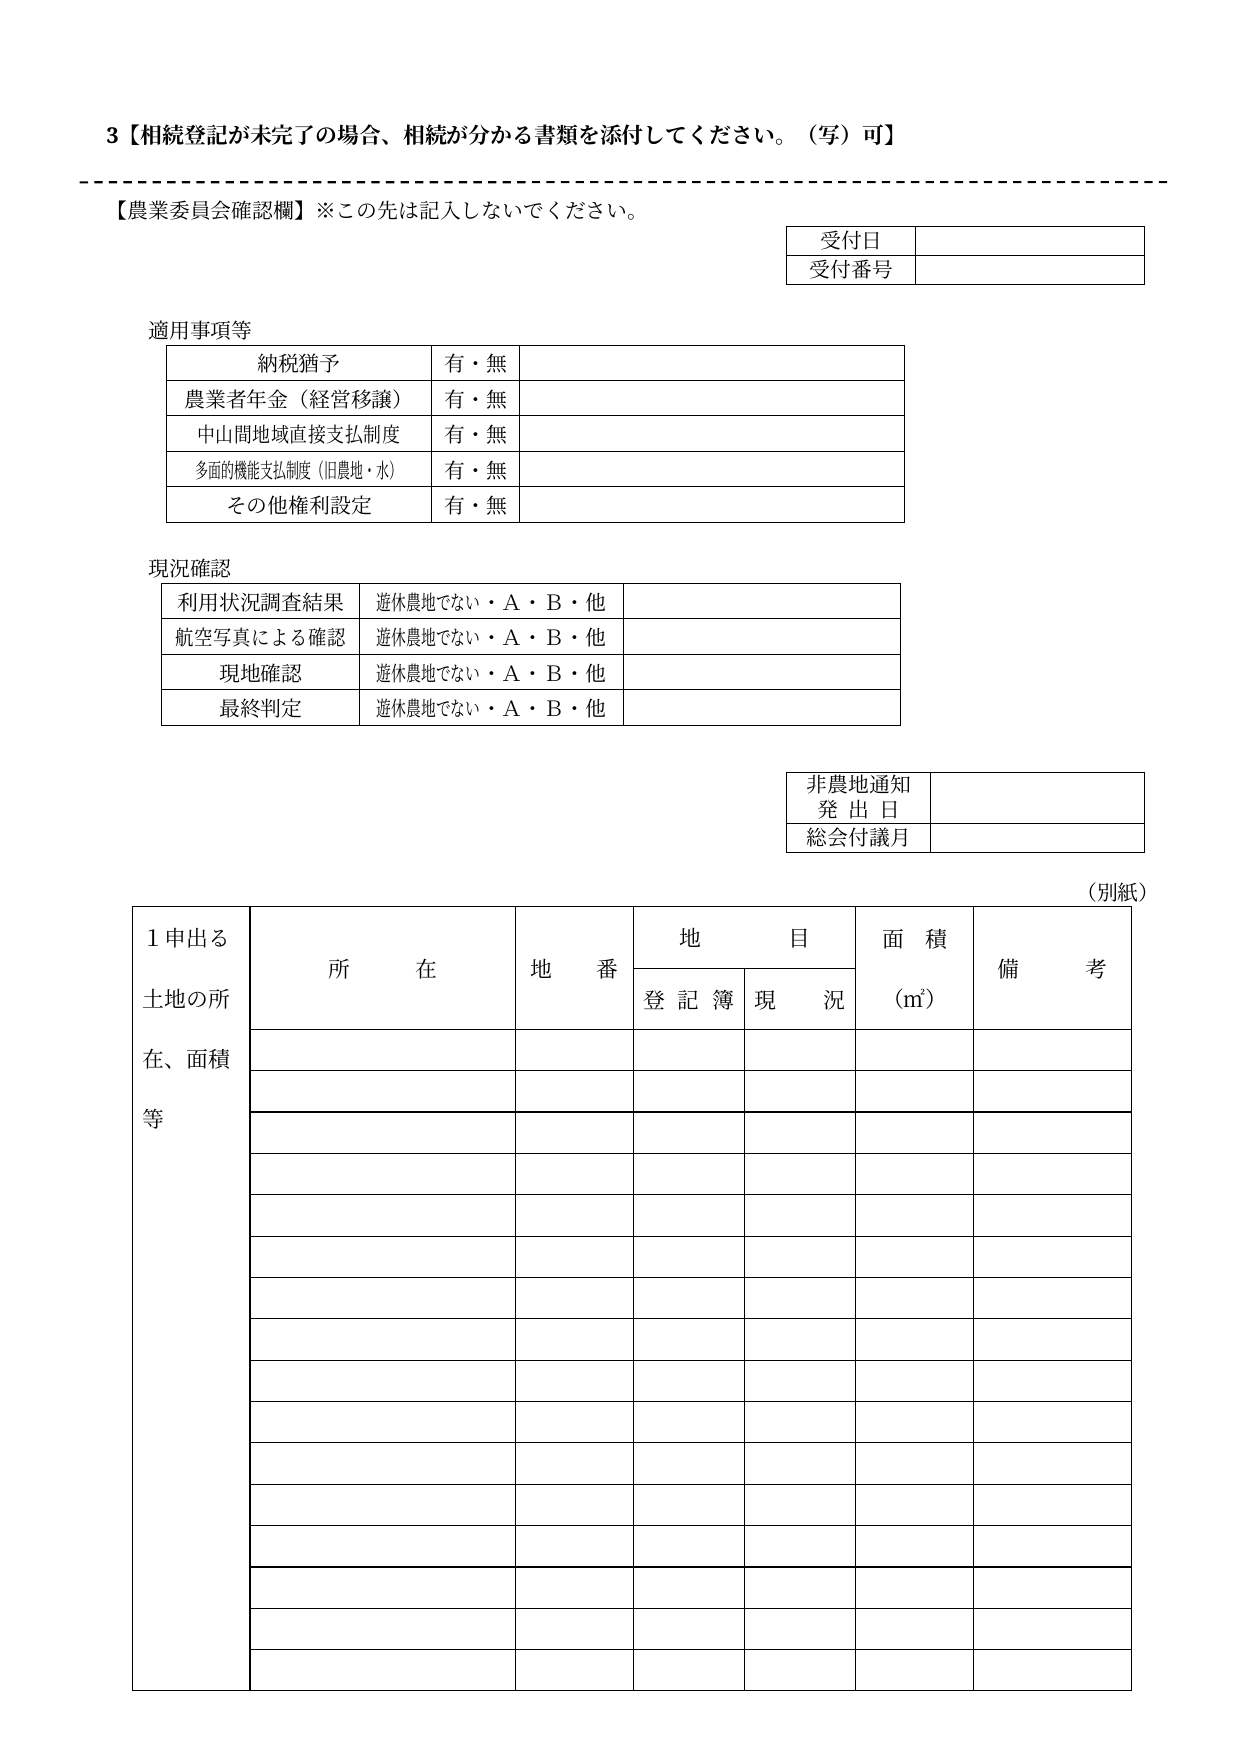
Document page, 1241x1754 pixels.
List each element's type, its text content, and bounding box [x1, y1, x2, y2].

table_cell [856, 1526, 973, 1566]
text 適用事項等 [106, 314, 1159, 344]
table_cell [745, 1650, 855, 1690]
table_cell 遊休農地でない・Ａ・Ｂ・他 [360, 690, 623, 724]
table_cell 現況 [745, 969, 855, 1029]
table_cell 最終判定 [162, 690, 359, 724]
table_cell [974, 1526, 1131, 1566]
table_cell [856, 1030, 973, 1070]
table_cell [251, 1071, 515, 1111]
table_cell 登記簿 [634, 969, 744, 1029]
table_cell 有・無 [432, 381, 519, 415]
table_cell [745, 1361, 855, 1401]
table_header [624, 584, 900, 618]
table_cell 多面的機能支払制度（旧農地・水） [167, 452, 431, 486]
table_cell [745, 1195, 855, 1236]
table_cell [634, 1650, 744, 1690]
table_cell [624, 655, 900, 689]
table_cell [974, 1195, 1131, 1236]
table_cell [516, 1237, 633, 1277]
table_cell [745, 1237, 855, 1277]
table_cell [634, 1609, 744, 1649]
table_cell [516, 1568, 633, 1608]
text 【農業委員会確認欄】※この先は記入しないでください。 [106, 194, 1159, 224]
table_cell [251, 1568, 515, 1608]
table_cell [516, 1485, 633, 1525]
table_cell [974, 1485, 1131, 1525]
table_cell [856, 1650, 973, 1690]
table_cell [856, 1609, 973, 1649]
table_cell 遊休農地でない・Ａ・Ｂ・他 [360, 655, 623, 689]
table_header 有・無 [432, 346, 519, 380]
table_header 地 番 [516, 907, 633, 1029]
table_header １申出る土地の所在、面積等 [133, 907, 249, 1690]
table_cell 受付番号 [787, 256, 915, 284]
table_cell [251, 1195, 515, 1236]
table_cell [251, 1650, 515, 1690]
table_cell 総会付議月 [787, 824, 930, 852]
text 3【相続登記が未完了の場合、相続が分かる書類を添付してください。（写）可】 [106, 104, 1159, 164]
table_cell [745, 1113, 855, 1153]
table_cell [856, 1443, 973, 1484]
table_cell その他権利設定 [167, 487, 431, 522]
table_cell [634, 1154, 744, 1194]
table_cell [634, 1526, 744, 1566]
table_cell [251, 1154, 515, 1194]
table_cell [745, 1568, 855, 1608]
table_header 面 積 （㎡） [856, 907, 973, 1029]
table_cell [634, 1361, 744, 1401]
table_cell [251, 1030, 515, 1070]
table_cell [974, 1237, 1131, 1277]
table_cell [974, 1650, 1131, 1690]
table_cell [634, 1278, 744, 1318]
table_cell [251, 1609, 515, 1649]
table_cell [516, 1650, 633, 1690]
table_header 地 目 [634, 907, 855, 967]
table_cell [745, 1030, 855, 1070]
table_cell [634, 1485, 744, 1525]
table_cell [856, 1195, 973, 1236]
table_cell [516, 1319, 633, 1359]
table_cell [856, 1278, 973, 1318]
table_cell [974, 1402, 1131, 1442]
table_cell [745, 1154, 855, 1194]
table_cell [634, 1030, 744, 1070]
table_cell [251, 1443, 515, 1484]
table_cell [634, 1568, 744, 1608]
table_cell [516, 1402, 633, 1442]
table_header 所 在 [251, 907, 515, 1029]
table_cell [516, 1278, 633, 1318]
table_cell [516, 1030, 633, 1070]
table_cell 現地確認 [162, 655, 359, 689]
table_cell [516, 1443, 633, 1484]
table_cell [516, 1071, 633, 1111]
text 現況確認 [106, 553, 1159, 583]
table_header [931, 773, 1144, 823]
table_header 利用状況調査結果 [162, 584, 359, 618]
table_cell [856, 1071, 973, 1111]
table_cell [516, 1361, 633, 1401]
table_cell [634, 1071, 744, 1111]
table_cell [745, 1278, 855, 1318]
table_cell [516, 1113, 633, 1153]
table_header 遊休農地でない・Ａ・Ｂ・他 [360, 584, 623, 618]
table_cell [974, 1319, 1131, 1359]
table_cell [634, 1443, 744, 1484]
table_cell [520, 416, 904, 451]
table_cell [856, 1154, 973, 1194]
table_cell [974, 1361, 1131, 1401]
table_cell [856, 1485, 973, 1525]
table_cell [745, 1443, 855, 1484]
table_header 非農地通知発出日 [787, 773, 930, 823]
table_cell [251, 1402, 515, 1442]
table_cell [745, 1402, 855, 1442]
table_cell [624, 690, 900, 724]
text （別紙） [106, 876, 1159, 906]
table_cell [516, 1154, 633, 1194]
table_cell 有・無 [432, 487, 519, 522]
table_cell [251, 1485, 515, 1525]
table_cell [516, 1195, 633, 1236]
table_header 納税猶予 [167, 346, 431, 380]
table_cell 遊休農地でない・Ａ・Ｂ・他 [360, 619, 623, 654]
table_cell [974, 1568, 1131, 1608]
table_header 受付日 [787, 227, 915, 255]
table_cell [251, 1113, 515, 1153]
table_cell 中山間地域直接支払制度 [167, 416, 431, 451]
table_cell [974, 1154, 1131, 1194]
table_cell [251, 1319, 515, 1359]
table_header [916, 227, 1144, 255]
table_cell 有・無 [432, 452, 519, 486]
table_cell [974, 1030, 1131, 1070]
table_cell [931, 824, 1144, 852]
table_cell [856, 1237, 973, 1277]
table_cell [974, 1071, 1131, 1111]
table_cell 農業者年金（経営移譲） [167, 381, 431, 415]
table_cell [974, 1609, 1131, 1649]
table_cell [856, 1113, 973, 1153]
table_cell [520, 381, 904, 415]
table_cell [516, 1609, 633, 1649]
table_cell [634, 1195, 744, 1236]
table_cell [916, 256, 1144, 284]
table_cell [251, 1278, 515, 1318]
table_cell [856, 1568, 973, 1608]
table_cell [251, 1237, 515, 1277]
table_cell 航空写真による確認 [162, 619, 359, 654]
table_cell [634, 1113, 744, 1153]
table_cell [745, 1485, 855, 1525]
table_cell [745, 1526, 855, 1566]
table_cell [251, 1361, 515, 1401]
table_cell [974, 1113, 1131, 1153]
table_header 備 考 [974, 907, 1131, 1029]
table_cell [745, 1609, 855, 1649]
table_cell [624, 619, 900, 654]
table_cell [634, 1402, 744, 1442]
table_cell [974, 1443, 1131, 1484]
table_cell [634, 1319, 744, 1359]
table_cell [856, 1319, 973, 1359]
table_cell [251, 1526, 515, 1566]
table_header [520, 346, 904, 380]
table_cell [856, 1402, 973, 1442]
table_cell [516, 1526, 633, 1566]
table_cell [745, 1319, 855, 1359]
table_cell [974, 1278, 1131, 1318]
table_cell 有・無 [432, 416, 519, 451]
table_cell [745, 1071, 855, 1111]
table_cell [520, 452, 904, 486]
table_cell [856, 1361, 973, 1401]
table_cell [520, 487, 904, 522]
table_cell [634, 1237, 744, 1277]
